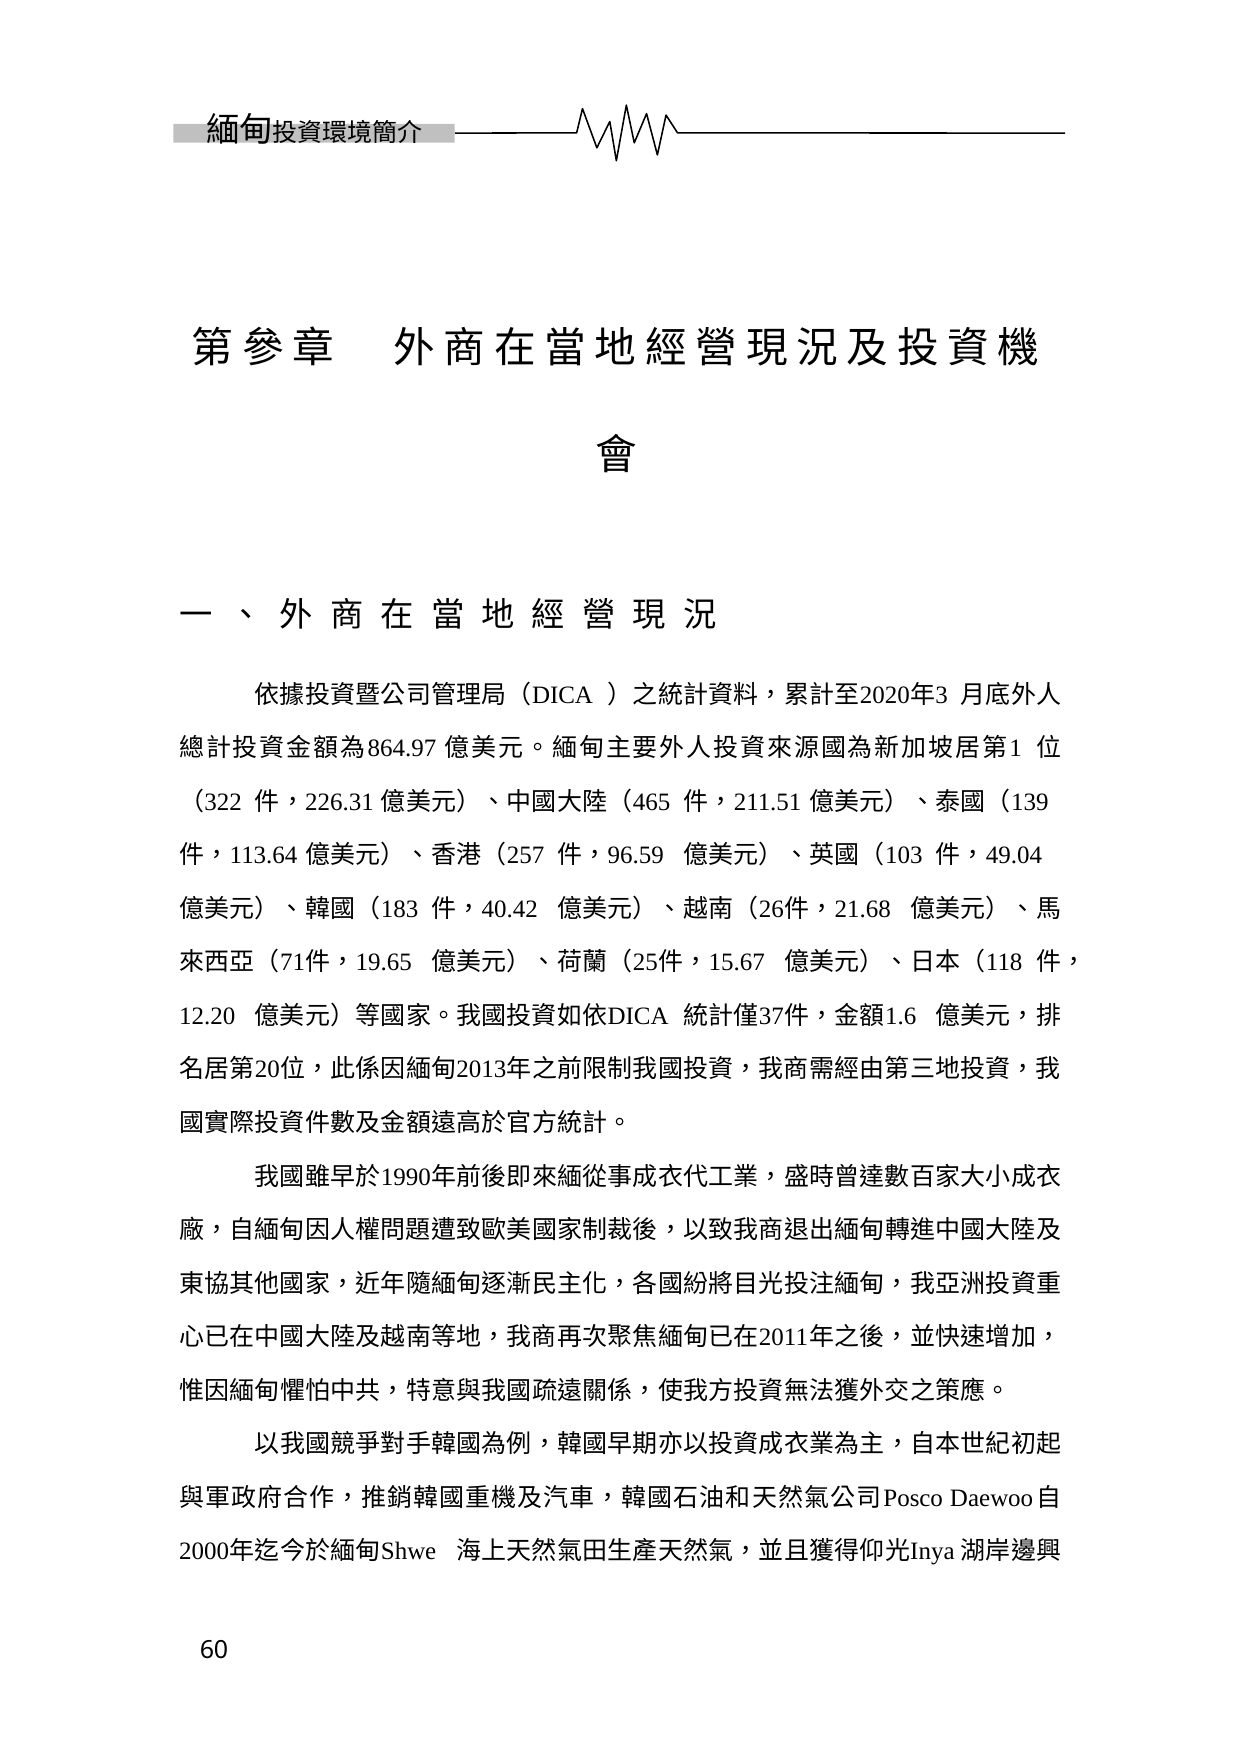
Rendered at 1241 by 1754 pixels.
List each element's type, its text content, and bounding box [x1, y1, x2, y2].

text 我國雖早於1990年前後即來緬從事成衣代工業，盛時曾達數百家大小成衣廠，自緬甸因人權問題遭致歐美國家制裁後，以致我商退出緬甸轉進中國大陸及東協其他國家，近年隨緬甸逐漸民主化，各國紛將目光投注緬甸，我亞洲投資重心已在中國大陸及越南等地，我商再次聚焦緬甸已在2011年之後，並快速增加，惟因緬甸懼怕中共，特意與我國疏遠關係，使我方投資無法獲外交之策應。 [179, 1147, 1061, 1415]
text 一、外商在當地經營現況 [179, 585, 1061, 639]
text 第參章 外商在當地經營現況及投資機會 [179, 291, 1061, 505]
text 依據投資暨公司管理局（DICA）之統計資料，累計至2020年3月底外人總計投資金額為864.97億美元。緬甸主要外人投資來源國為新加坡居第1位（322件，226.31億美元）、中國大陸（465件，211.51億美元）、泰國（139件，113.64億美元）、香港（257件，96.59億美元）、英國（103件，49.04億美元）、韓國（183件，40.42億美元）、越南（26件，21.68億美元）、馬來西亞（71件，19.65億美元）、荷蘭（25件，15.67億美元）、日本（118件，12.20億美元）等國家。我國投資如依DICA統計僅37件，金額1.6億美元，排名居第20位，此係因緬甸2013年之前限制我國投資，我商需經由第三地投資，我國實際投資件數及金額遠高於官方統計。 [179, 666, 1061, 1147]
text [179, 1415, 1061, 1576]
